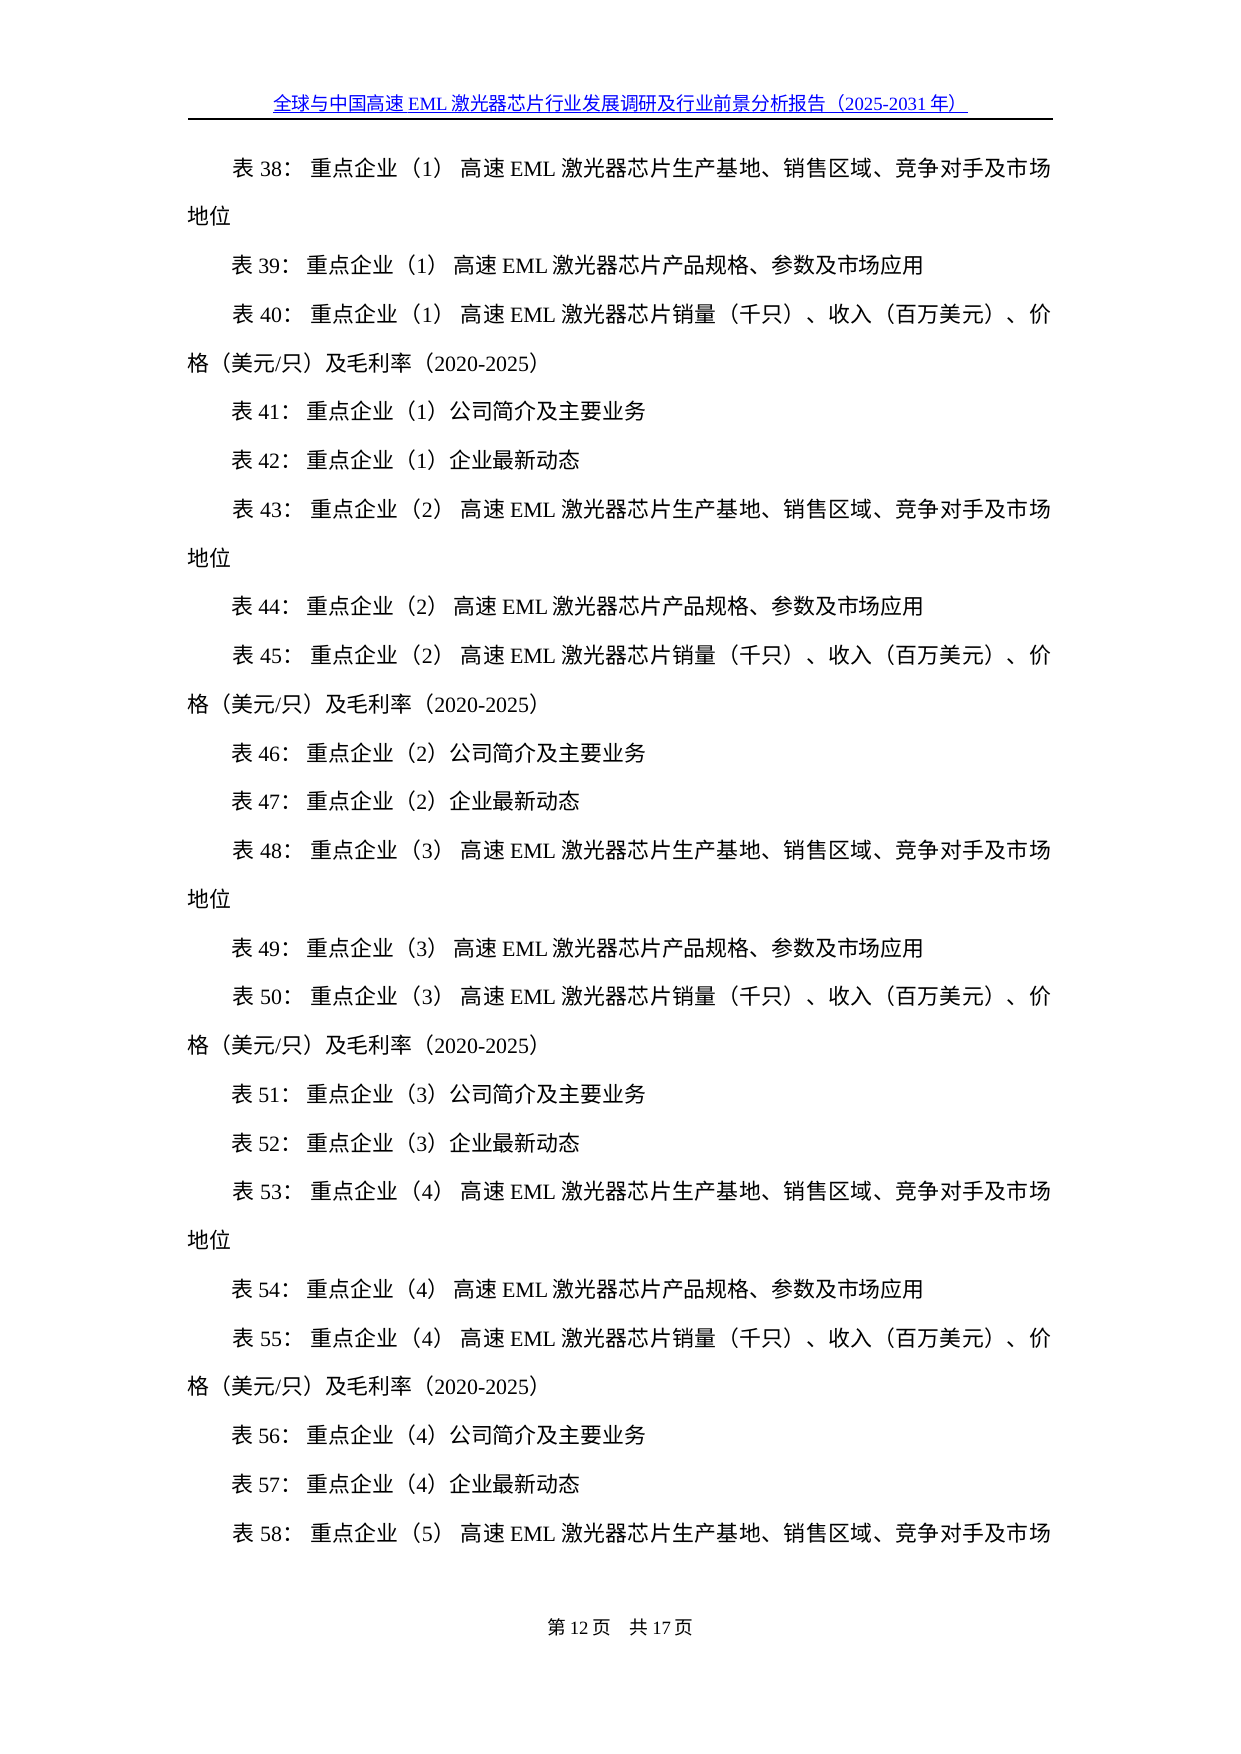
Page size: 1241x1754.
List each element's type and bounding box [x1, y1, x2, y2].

text [187, 150, 1053, 1548]
